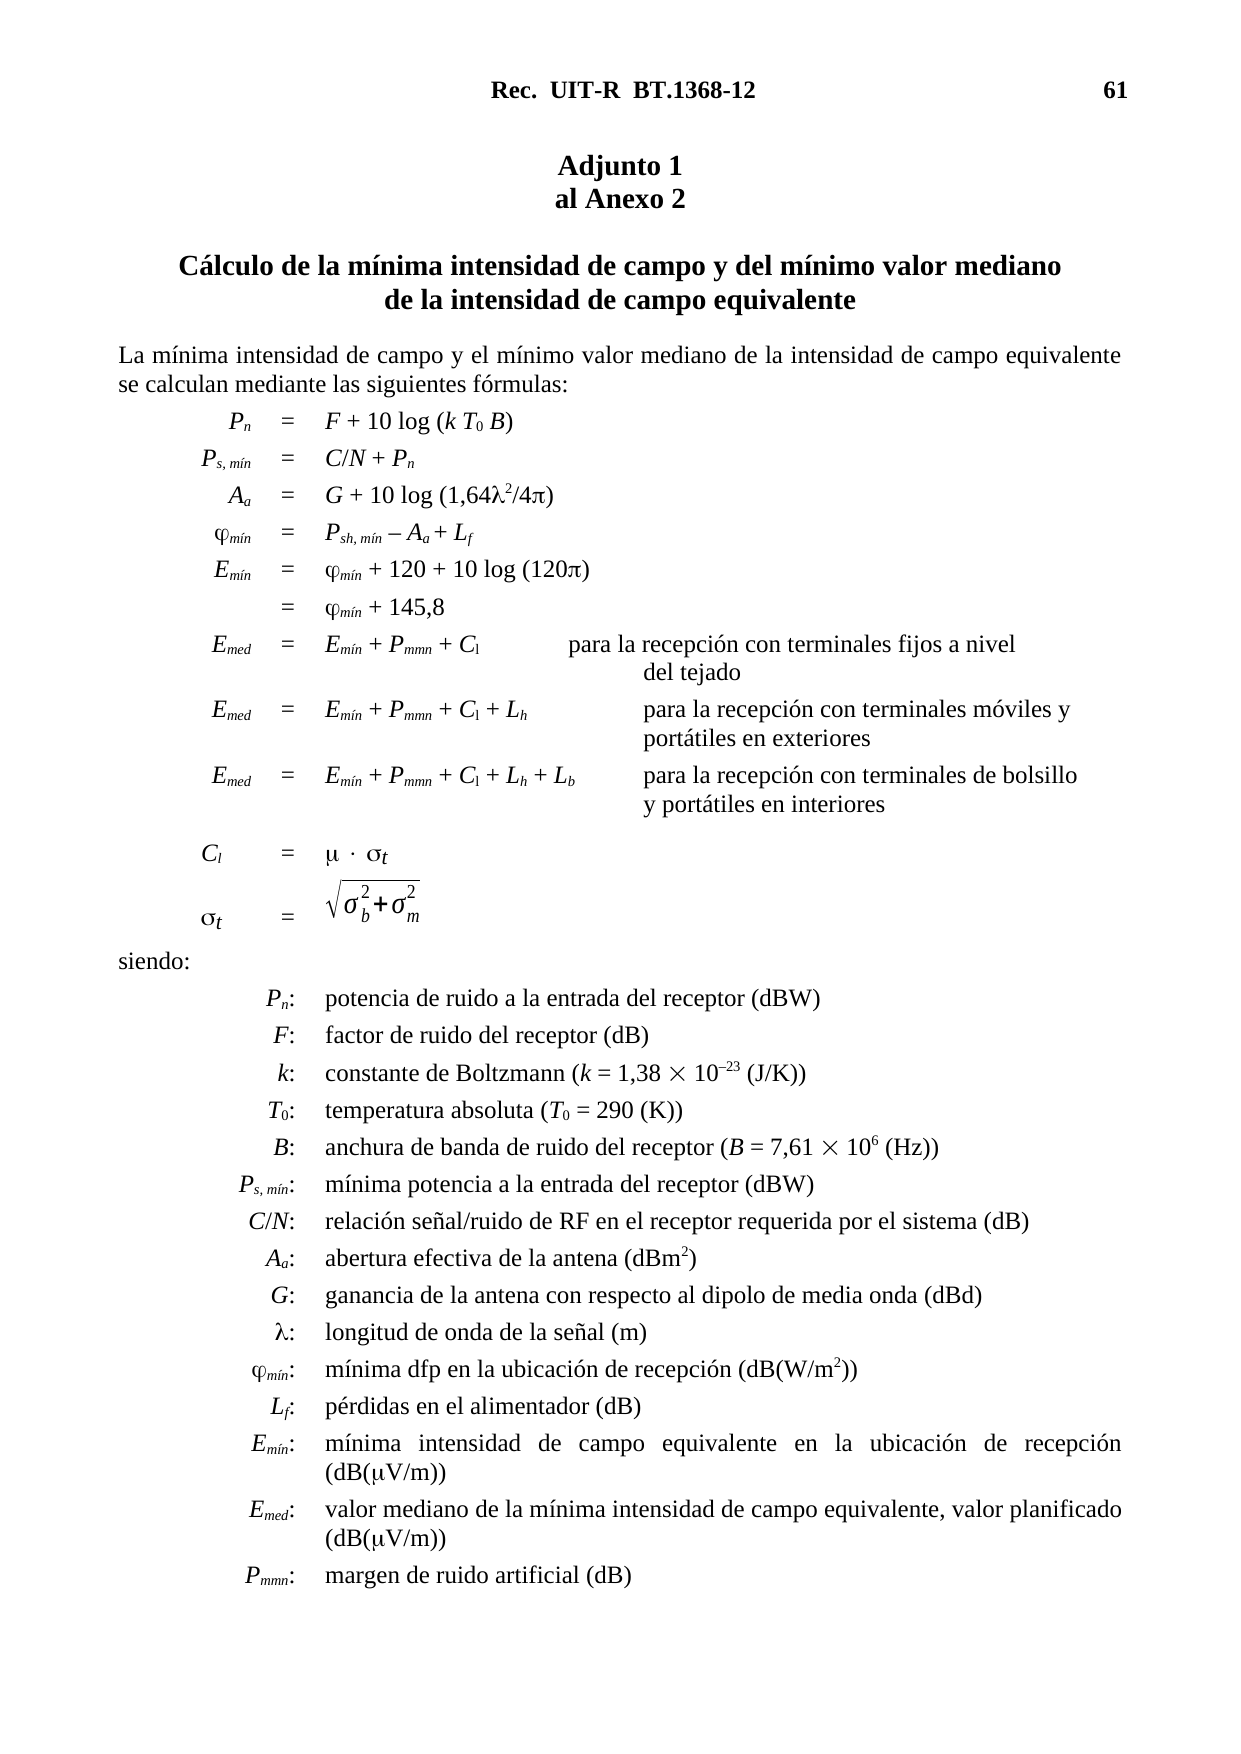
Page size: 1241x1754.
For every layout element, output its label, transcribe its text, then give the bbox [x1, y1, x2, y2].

text Ps, mín = C/N + Pn [103, 443, 1122, 472]
text Aa = G + 10 log (1,642/4) [103, 480, 1122, 509]
text B: anchura de banda de ruido del receptor (B = 7,61 106 (Hz)) [118, 1132, 1122, 1161]
title La mínima intensidad de campo y el mínimo valor mediano de la intensidad de campo equivalente se calculan mediante las siguientes fórmulas: [118, 340, 1122, 398]
text k: constante de Boltzmann (k = 1,38 10–23 (J/K)) [118, 1058, 1122, 1086]
text mín: mínima dfp en la ubicación de recepción (dB(W/m2)) [118, 1354, 1122, 1383]
text T0: temperatura absoluta (T0 = 290 (K)) [118, 1095, 1122, 1123]
text : longitud de onda de la señal (m) [118, 1317, 1122, 1346]
text Emín = mín + 120 + 10 log (120) [103, 554, 1122, 583]
text Emed = Emín + Pmmn + Cl + Lh + Lb para la recepción con terminales de bolsillo y portátiles en interiores [103, 760, 1122, 818]
text siendo: [118, 946, 1122, 975]
text Pn = F + 10 log (k T0 B) [103, 406, 1122, 435]
text Pmmn: margen de ruido artificial (dB) [118, 1560, 1122, 1589]
text F: factor de ruido del receptor (dB) [118, 1021, 1122, 1049]
text Aa: abertura efectiva de la antena (dBm2) [118, 1243, 1122, 1272]
text Emed: valor mediano de la mínima intensidad de campo equivalente, valor planificado (dB(V/m)) [118, 1494, 1122, 1552]
text C/N: relación señal/ruido de RF en el receptor requerida por el sistema (dB) [118, 1206, 1122, 1235]
text G: ganancia de la antena con respecto al dipolo de media onda (dBd) [118, 1280, 1122, 1309]
title Adjunto 1 al Anexo 2 Cálculo de la mínima intensidad de campo y del mínimo valor mediano de la intensidad de campo equivalente [118, 148, 1122, 315]
text t = [103, 878, 1122, 934]
text mín = Psh, mín – Aa + Lf [103, 517, 1122, 546]
text Lf: pérdidas en el alimentador (dB) [118, 1391, 1122, 1420]
text Cl = t [103, 826, 1122, 869]
text Emín: mínima intensidad de campo equivalente en la ubicación de recepción (dB(V/m)) [118, 1428, 1122, 1486]
text = mín + 145,8 [103, 592, 1122, 620]
text Ps, mín: mínima potencia a la entrada del receptor (dBW) [118, 1169, 1122, 1198]
text Emed = Emín + Pmmn + Cl + Lh para la recepción con terminales móviles y portátiles en exteriores [103, 694, 1122, 752]
text Pn: potencia de ruido a la entrada del receptor (dBW) [118, 983, 1122, 1012]
text Emed = Emín + Pmmn + Cl para la recepción con terminales fijos a nivel del tejado [103, 629, 1122, 686]
